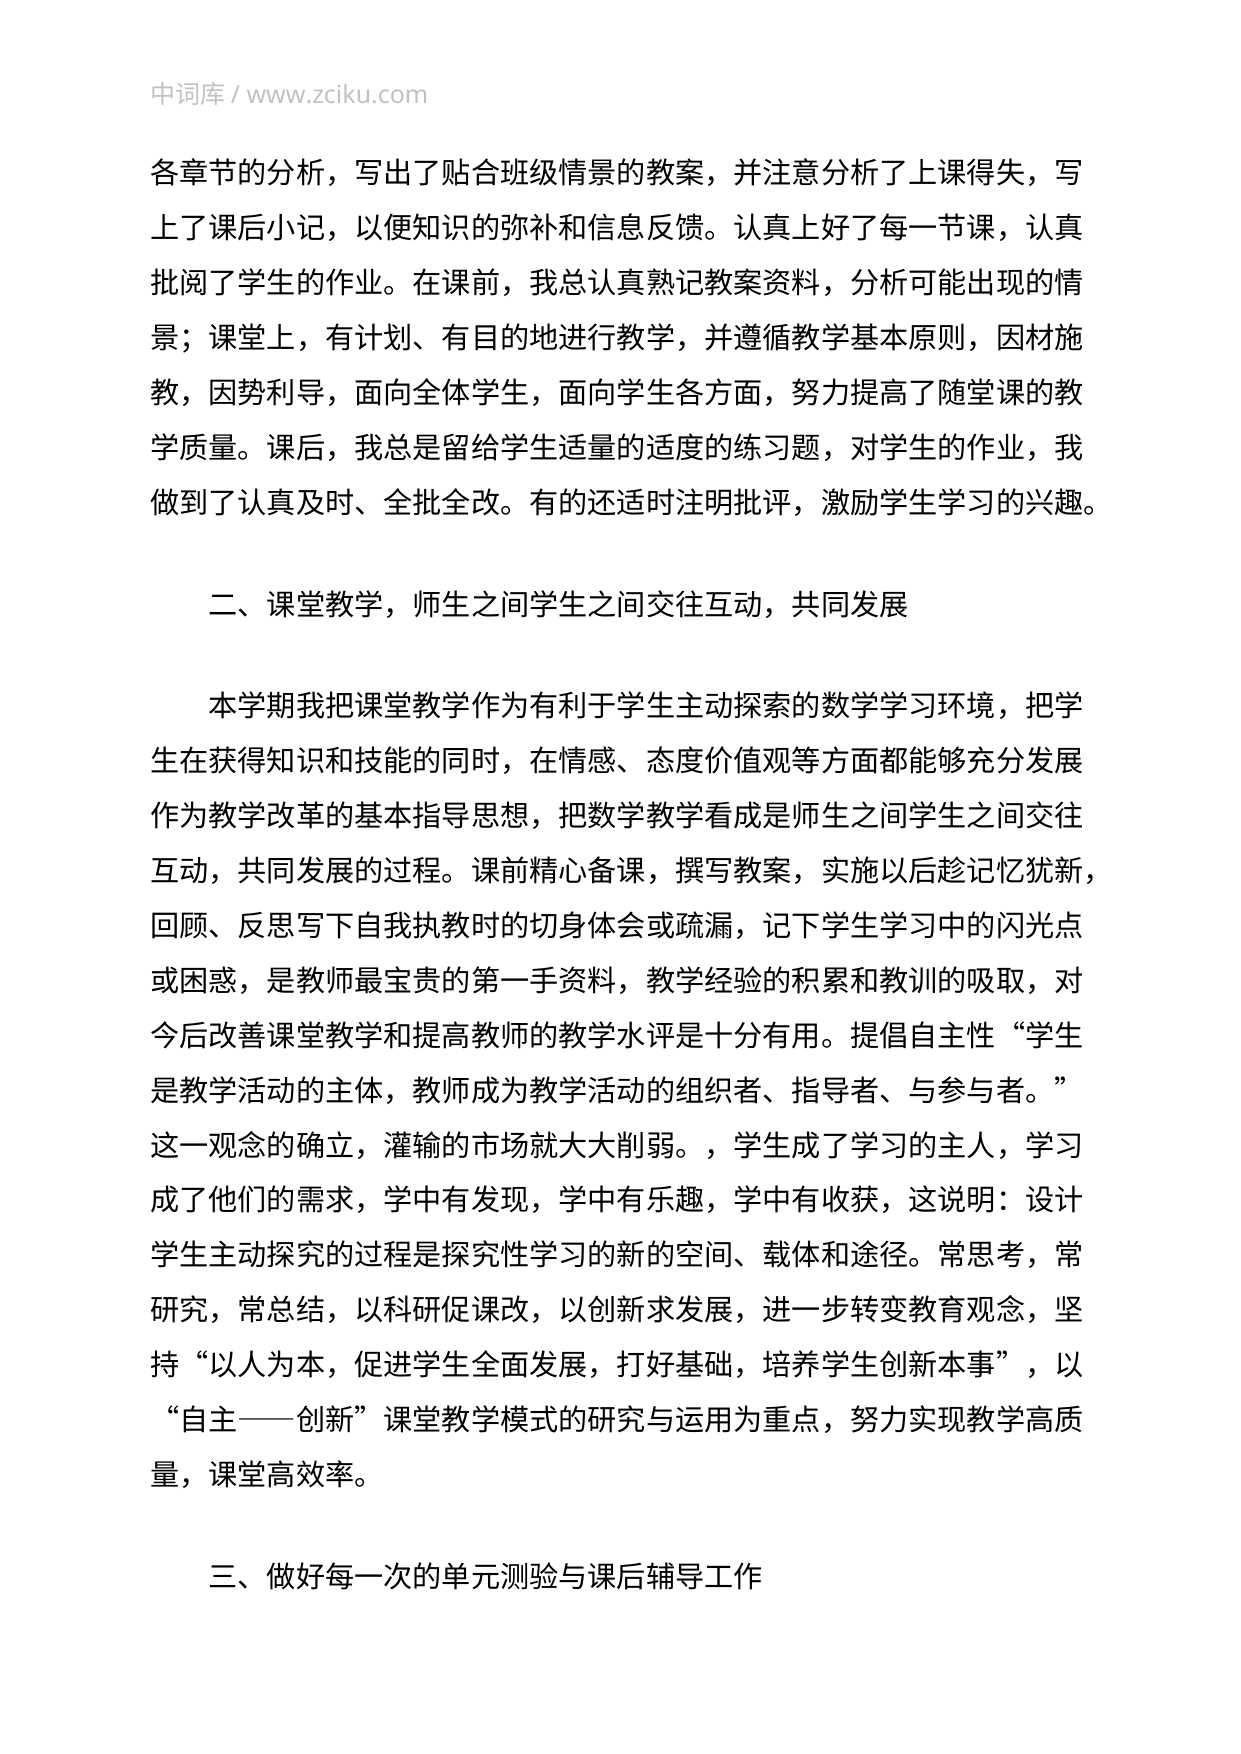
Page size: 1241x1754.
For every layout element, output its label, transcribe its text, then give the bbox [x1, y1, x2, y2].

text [150, 150, 1090, 522]
text 三、做好每一次的单元测验与课后辅导工作 [150, 1553, 1090, 1596]
text 二、课堂教学，师生之间学生之间交往互动，共同发展 [150, 581, 1090, 623]
text 本学期我把课堂教学作为有利于学生主动探索的数学学习环境，把学生在获得知识和技能的同时，在情感、态度价值观等方面都能够充分发展作为教学改革的基本指导思想，把数学教学看成是师生之间学生之间交往互动，共同发展的过程。课前精心备课，撰写教案，实施以后趁记忆犹新，回顾、反思写下自我执教时的切身体会或疏漏，记下学生学习中的闪光点或困惑，是教师最宝贵的第一手资料，教学经验的积累和教训的吸取，对今后改善课堂教学和提高教师的教学水评是十分有用。提倡自主性“学生是教学活动的主体，教师成为教学活动的组织者、指导者、与参与者。”这一观念的确立，灌输的市场就大大削弱。，学生成了学习的主人，学习成了他们的需求，学中有发现，学中有乐趣，学中有收获，这说明：设计学生主动探究的过程是探究性学习的新的空间、载体和途径。常思考，常研究，常总结，以科研促课改，以创新求发展，进一步转变教育观念，坚持“以人为本，促进学生全面发展，打好基础，培养学生创新本事”，以“自主——创新”课堂教学模式的研究与运用为重点，努力实现教学高质量，课堂高效率。 [150, 683, 1090, 1494]
